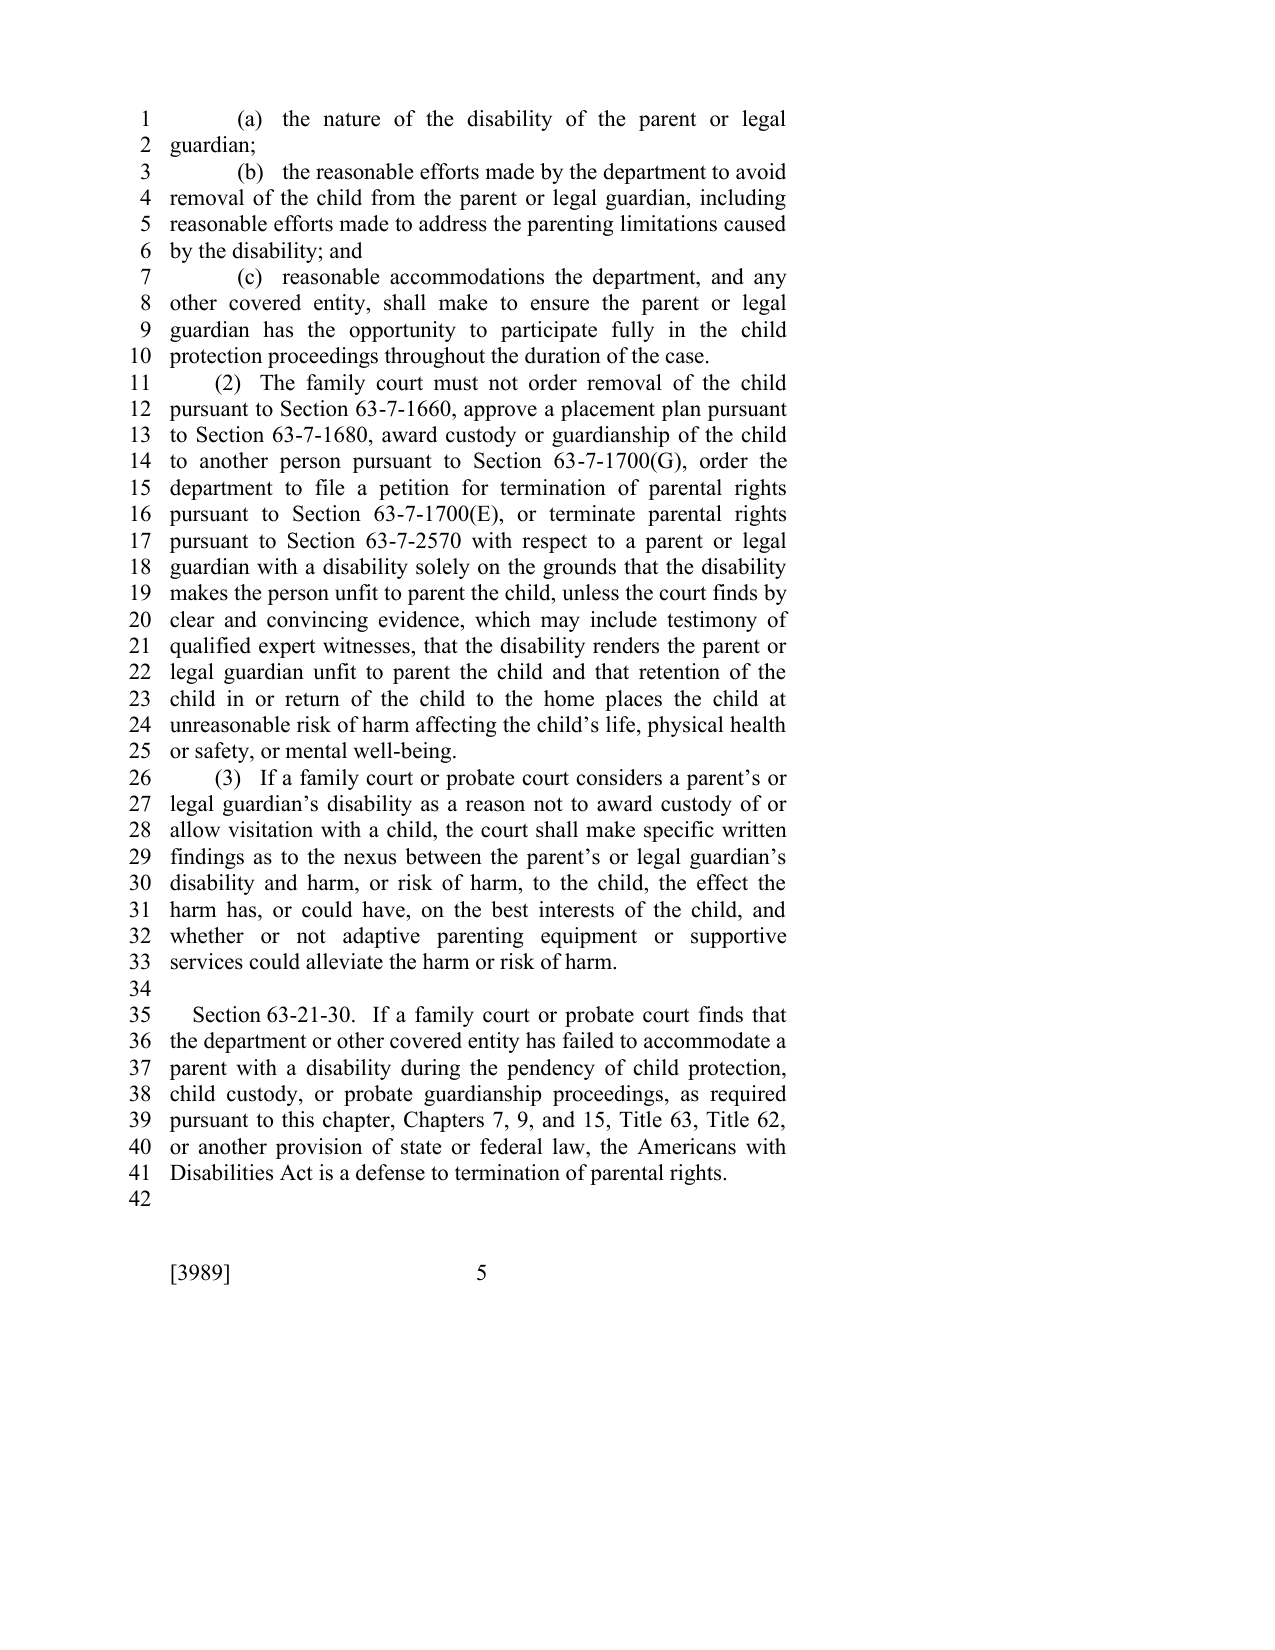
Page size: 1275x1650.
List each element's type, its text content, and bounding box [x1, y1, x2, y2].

text (3) If a family court or probate court considers a parent’s or legal guardian’s disability as a reason not to award custody of or allow visitation with a child, the court shall make specific written findings as to the nexus between the parent’s or legal guardian’s disability and harm, or risk of harm, to the child, the effect the harm has, or could have, on the best interests of the child, and whether or not adaptive parenting equipment or supportive services could alleviate the harm or risk of harm. [169, 764, 787, 975]
text (c) reasonable accommodations the department, and any other covered entity, shall make to ensure the parent or legal guardian has the opportunity to participate fully in the child protection proceedings throughout the duration of the case. [169, 263, 787, 368]
text (b) the reasonable efforts made by the department to avoid removal of the child from the parent or legal guardian, including reasonable efforts made to address the parenting limitations caused by the disability; and [169, 158, 787, 263]
text (a) the nature of the disability of the parent or legal guardian; [169, 105, 787, 158]
text Section 63-21-30. If a family court or probate court finds that the department or other covered entity has failed to accommodate a parent with a disability during the pendency of child protection, child custody, or probate guardianship proceedings, as required pursuant to this chapter, Chapters 7, 9, and 15, Title 63, Title 62, or another provision of state or federal law, the Americans with Disabilities Act is a defense to termination of parental rights. [169, 1001, 787, 1186]
text (2) The family court must not order removal of the child pursuant to Section 63-7-1660, approve a placement plan pursuant to Section 63-7-1680, award custody or guardianship of the child to another person pursuant to Section 63-7-1700(G), order the department to file a petition for termination of parental rights pursuant to Section 63-7-1700(E), or terminate parental rights pursuant to Section 63-7-2570 with respect to a parent or legal guardian with a disability solely on the grounds that the disability makes the person unfit to parent the child, unless the court finds by clear and convincing evidence, which may include testimony of qualified expert witnesses, that the disability renders the parent or legal guardian unfit to parent the child and that retention of the child in or return of the child to the home places the child at unreasonable risk of harm affecting the child’s life, physical health or safety, or mental well-being. [169, 368, 787, 764]
